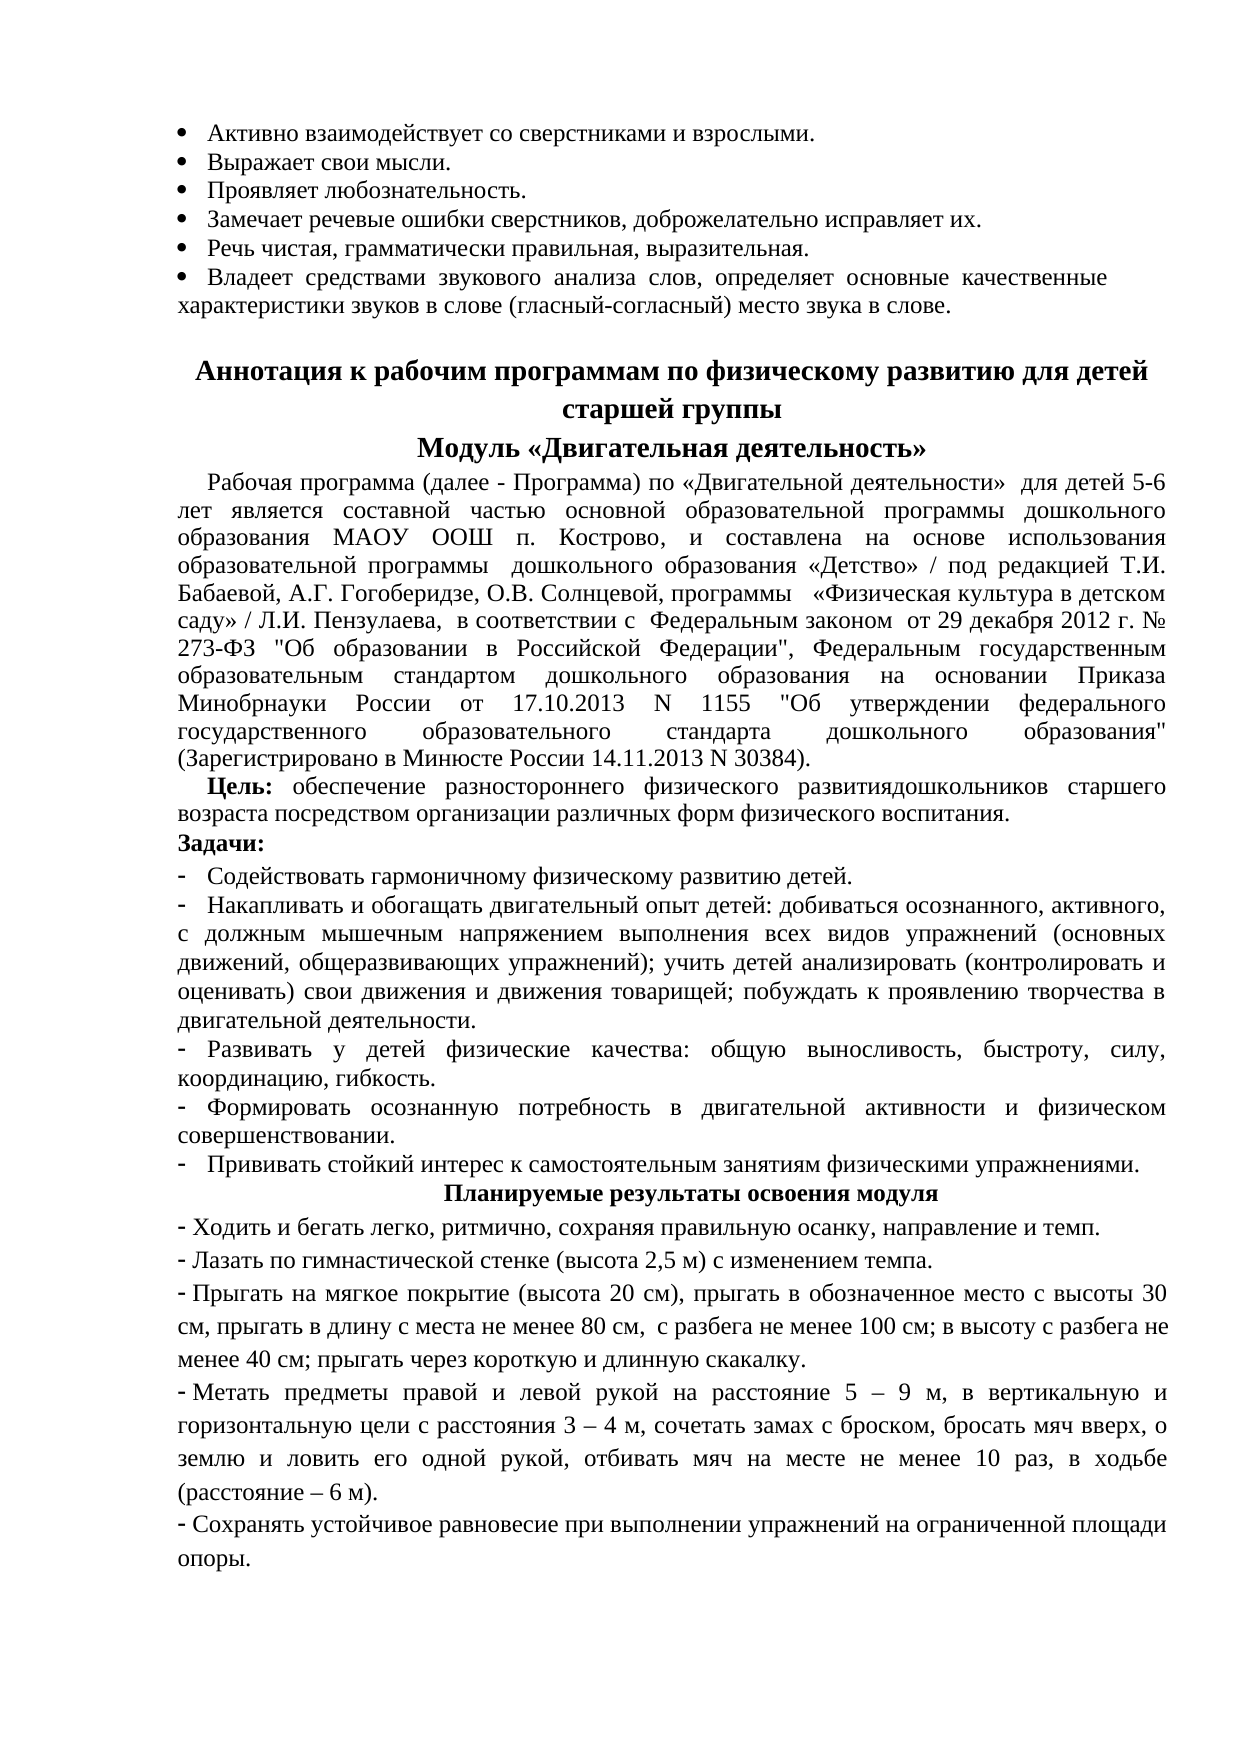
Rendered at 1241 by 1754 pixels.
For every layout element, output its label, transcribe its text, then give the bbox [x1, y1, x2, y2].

list Сохранять устойчивое равновесие при выполнении упражнений на ограниченной площади опоры. [177, 1509, 1169, 1571]
list Формировать осознанную потребность в двигательной активности и физическом совершенствовании. [177, 1093, 1167, 1149]
list Лазать по гимнастической стенке (высота ) с изменением темпа. [177, 1245, 1231, 1274]
list Замечает речевые ошибки сверстников, доброжелательно исправляет их. [177, 204, 1108, 233]
list Цель: обеспечение разностороннего физического развитиядошкольников старшего возраста посредством организации различных форм физического воспитания. [177, 772, 1167, 827]
list Ходить и бегать легко, ритмично, сохраняя правильную осанку, направление и темп. [177, 1212, 1231, 1241]
list Выражает свои мысли. [177, 147, 1108, 176]
list Развивать у детей физические качества: общую выносливость, быстроту, силу, координацию, гибкость. [177, 1035, 1167, 1091]
list Активно взаимодействует со сверстниками и взрослыми. [177, 118, 1167, 147]
text Задачи: [177, 828, 1167, 857]
list Речь чистая, грамматически правильная, выразительная. [177, 233, 1108, 262]
list Прыгать на мягкое покрытие (высота ), прыгать в обозначенное место с высоты , прыгать в длину с места не менее ,с разбега не менее ; в высоту с разбега не менее ; прыгать через короткую и длинную скакалку. [177, 1278, 1169, 1373]
list Метать предметы правой и левой рукой на расстояние 5 – , в вертикальную и горизонтальную цели с расстояния 3 – , сочетать замах с броском, бросать мяч вверх, о землю и ловить его одной рукой, отбивать мяч на месте не менее 10 раз, в ходьбе (расстояние – ). [177, 1377, 1169, 1505]
list Прививать стойкий интерес к самостоятельным занятиям физическими упражнениями. [177, 1150, 1167, 1178]
list Проявляет любознательность. [177, 176, 1108, 204]
list Рабочая программа (далее - Программа) по «Двигательной деятельности» для детей 5-6 лет является составной частью основной образовательной программы дошкольного образования МАОУ ООШ п. Кострово, и составлена на основе использования образовательной программы дошкольного образования «Детство» / под редакцией Т.И. Бабаевой, А.Г. Гогоберидзе, О.В. Солнцевой, программы «Физическая культура в детском саду» / Л.И. Пензулаева, в соответствии с Федеральным законом от 29 декабря 2012 г. № 273-ФЗ "Об образовании в Российской Федерации", Федеральным государственным образовательным стандартом дошкольного образования на основании Приказа Минобрнауки России от 17.10.2013 N 1155 "Об утверждении федерального государственного образовательного стандарта дошкольного образования" (Зарегистрировано в Минюсте России 14.11.2013 N 30384). [177, 468, 1167, 772]
list Владеет средствами звукового анализа слов, определяет основные качественные характеристики звуков в слове (гласный-согласный) место звука в слове. [177, 262, 1108, 319]
list Содействовать гармоничному физическому развитию детей. [177, 861, 1167, 889]
text Планируемые результаты освоения модуля [177, 1178, 1205, 1207]
text Модуль «Двигательная деятельность» [177, 430, 1167, 463]
text Аннотация к рабочим программам по физическому развитию для детей старшей группы [177, 353, 1167, 425]
list Накапливать и обогащать двигательный опыт детей: добиваться осознанного, активного, с должным мышечным напряжением выполнения всех видов упражнений (основных движений, общеразвивающих упражнений); учить детей анализировать (контролировать и оценивать) свои движения и движения товарищей; побуждать к проявлению творчества в двигательной деятельности. [177, 890, 1167, 1033]
